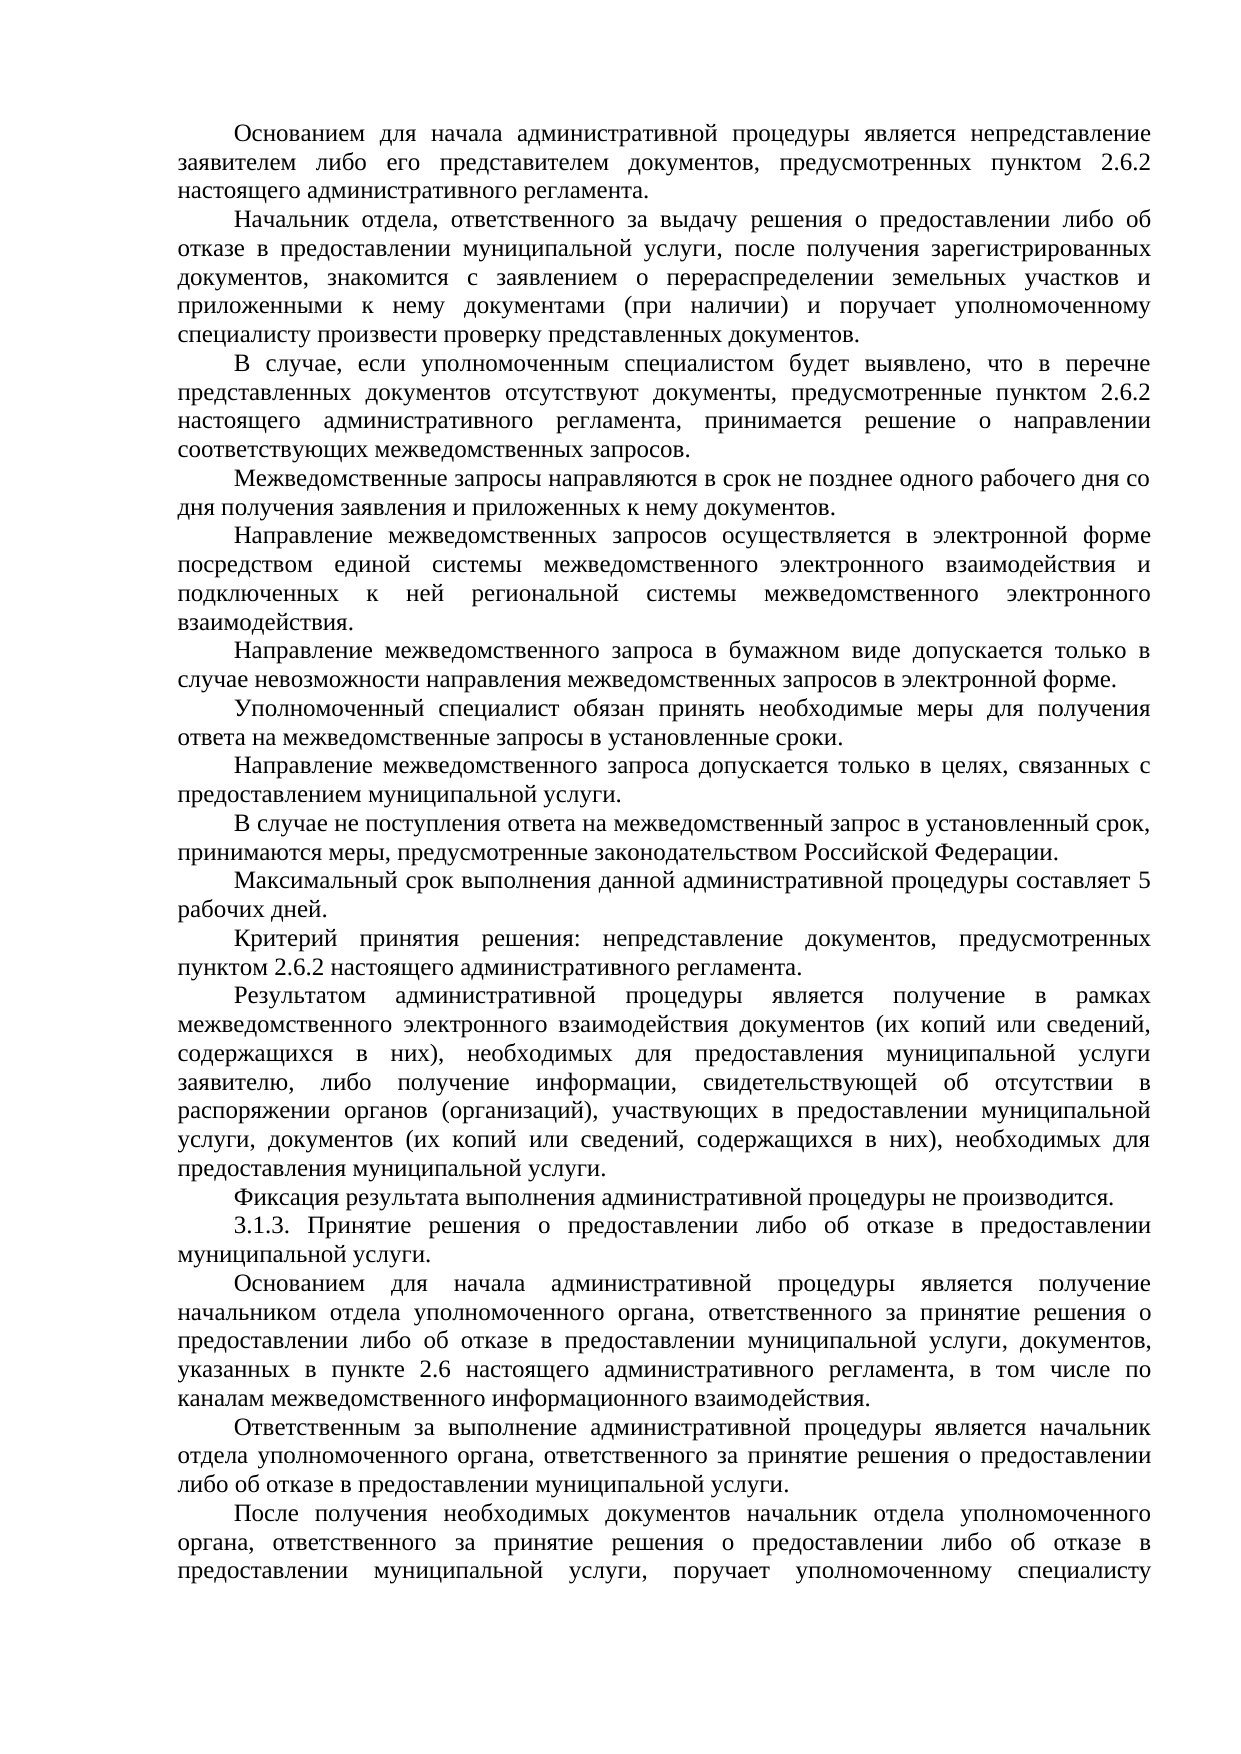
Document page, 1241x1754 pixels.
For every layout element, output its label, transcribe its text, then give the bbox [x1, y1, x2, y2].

text Уполномоченный специалист обязан принять необходимые меры для получения ответа на межведомственные запросы в установленные сроки. [177, 693, 1152, 751]
text Основанием для начала административной процедуры является непредставление заявителем либо его представителем документов, предусмотренных пунктом 2.6.2 настоящего административного регламента. [177, 118, 1152, 204]
text В случае не поступления ответа на межведомственный запрос в установленный срок, принимаются меры, предусмотренные законодательством Российской Федерации. [177, 808, 1152, 866]
text В случае, если уполномоченным специалистом будет выявлено, что в перечне представленных документов отсутствуют документы, предусмотренные пунктом 2.6.2 настоящего административного регламента, принимается решение о направлении соответствующих межведомственных запросов. [177, 348, 1152, 463]
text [177, 1498, 1152, 1584]
text Критерий принятия решения: непредставление документов, предусмотренных пунктом 2.6.2 настоящего административного регламента. [177, 923, 1152, 981]
text Фиксация результата выполнения административной процедуры не производится. [177, 1182, 1152, 1211]
text Межведомственные запросы направляются в срок не позднее одного рабочего дня со дня получения заявления и приложенных к нему документов. [177, 463, 1152, 521]
text 3.1.3. Принятие решения о предоставлении либо об отказе в предоставлении муниципальной услуги. [177, 1211, 1152, 1268]
text Направление межведомственных запросов осуществляется в электронной форме посредством единой системы межведомственного электронного взаимодействия и подключенных к ней региональной системы межведомственного электронного взаимодействия. [177, 521, 1152, 636]
text Ответственным за выполнение административной процедуры является начальник отдела уполномоченного органа, ответственного за принятие решения о предоставлении либо об отказе в предоставлении муниципальной услуги. [177, 1412, 1152, 1498]
text Результатом административной процедуры является получение в рамках межведомственного электронного взаимодействия документов (их копий или сведений, содержащихся в них), необходимых для предоставления муниципальной услуги заявителю, либо получение информации, свидетельствующей об отсутствии в распоряжении органов (организаций), участвующих в предоставлении муниципальной услуги, документов (их копий или сведений, содержащихся в них), необходимых для предоставления муниципальной услуги. [177, 981, 1152, 1182]
text Основанием для начала административной процедуры является получение начальником отдела уполномоченного органа, ответственного за принятие решения о предоставлении либо об отказе в предоставлении муниципальной услуги, документов, указанных в пункте 2.6 настоящего административного регламента, в том числе по каналам межведомственного информационного взаимодействия. [177, 1268, 1152, 1412]
text Максимальный срок выполнения данной административной процедуры составляет 5 рабочих дней. [177, 866, 1152, 923]
text Направление межведомственного запроса допускается только в целях, связанных с предоставлением муниципальной услуги. [177, 751, 1152, 808]
text Направление межведомственного запроса в бумажном виде допускается только в случае невозможности направления межведомственных запросов в электронной форме. [177, 636, 1152, 693]
text Начальник отдела, ответственного за выдачу решения о предоставлении либо об отказе в предоставлении муниципальной услуги, после получения зарегистрированных документов, знакомится с заявлением о перераспределении земельных участков и приложенными к нему документами (при наличии) и поручает уполномоченному специалисту произвести проверку представленных документов. [177, 204, 1152, 348]
